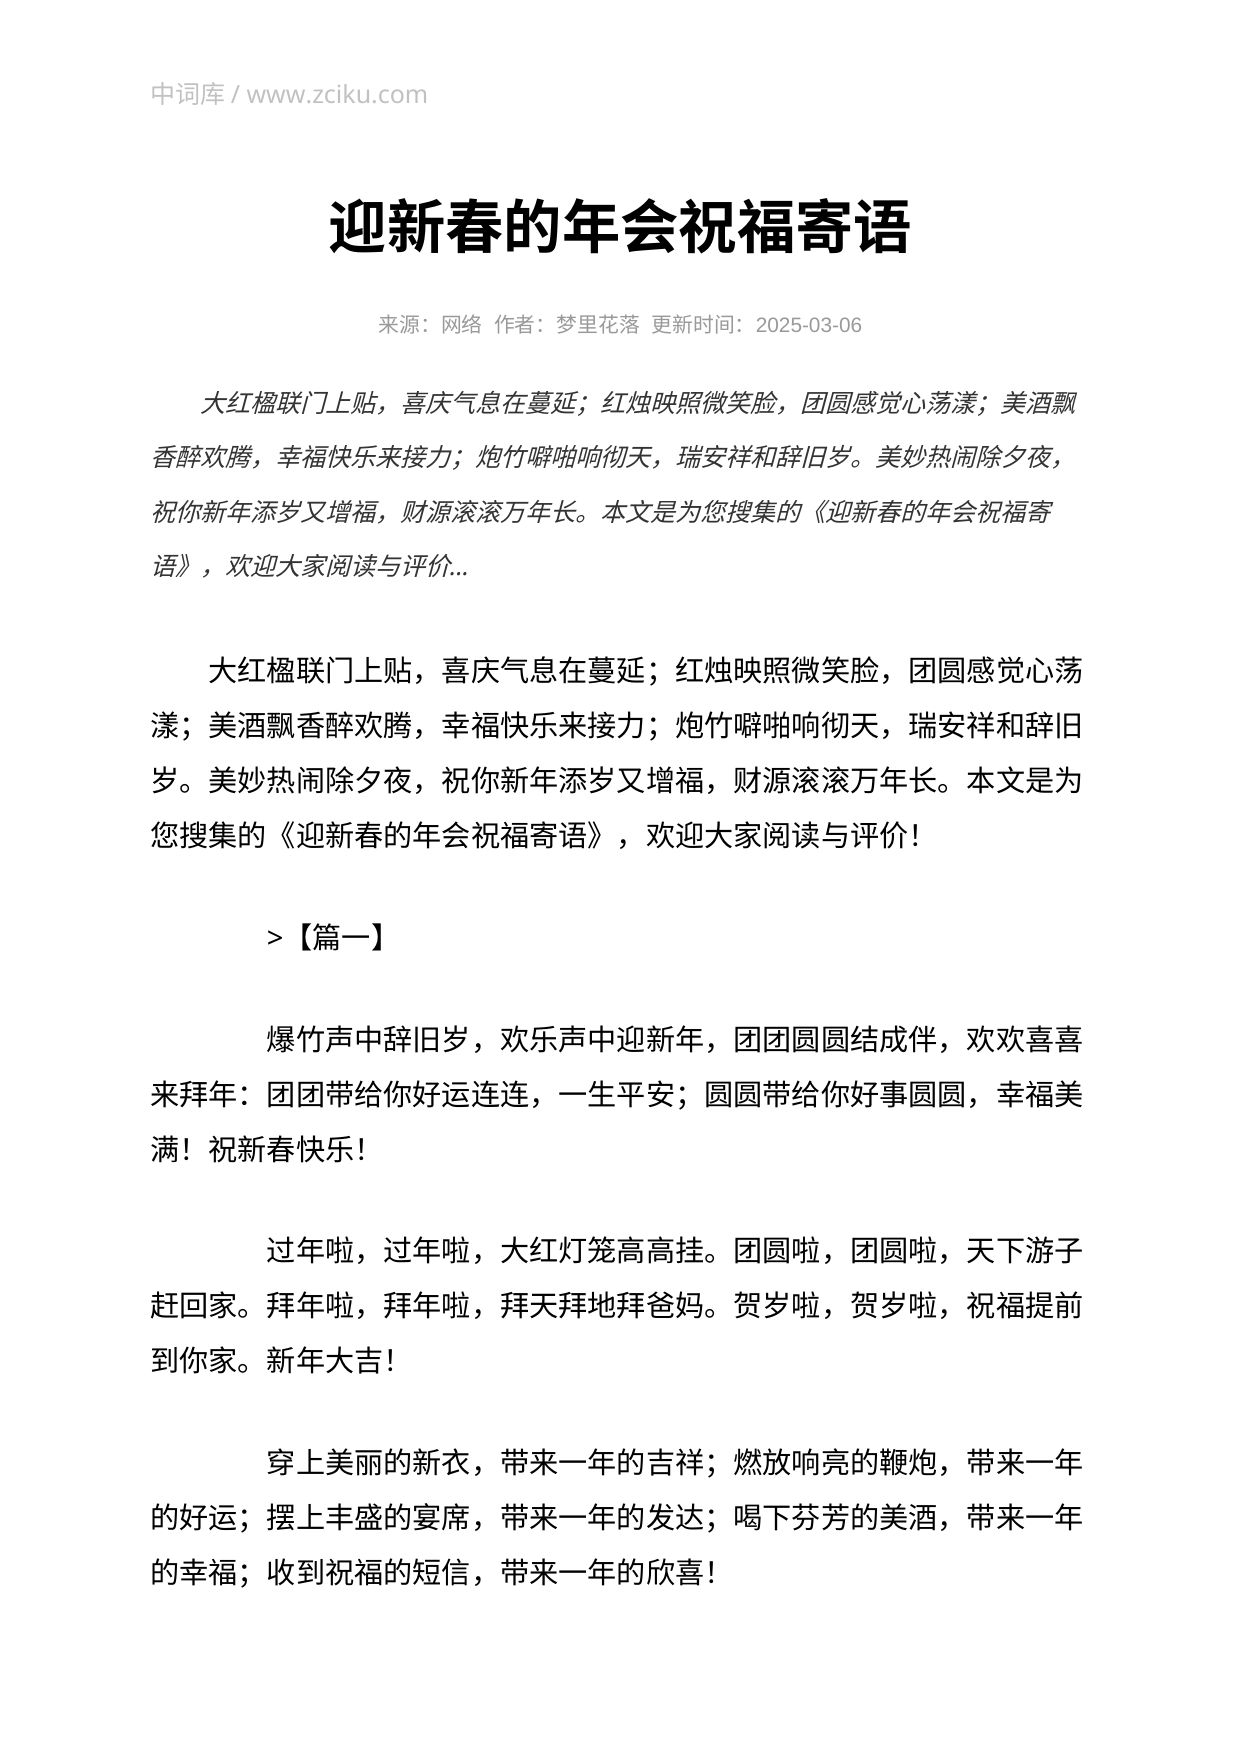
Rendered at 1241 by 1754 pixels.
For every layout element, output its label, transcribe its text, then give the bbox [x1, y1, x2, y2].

text 爆竹声中辞旧岁，欢乐声中迎新年，团团圆圆结成伴，欢欢喜喜来拜年：团团带给你好运连连，一生平安；圆圆带给你好事圆圆，幸福美满！祝新春快乐！ [150, 1016, 1090, 1168]
text 穿上美丽的新衣，带来一年的吉祥；燃放响亮的鞭炮，带来一年的好运；摆上丰盛的宴席，带来一年的发达；喝下芬芳的美酒，带来一年的幸福；收到祝福的短信，带来一年的欣喜！ [150, 1439, 1090, 1591]
text 来源：网络 作者：梦里花落 更新时间：2025-03-06 [150, 313, 1090, 337]
text 过年啦，过年啦，大红灯笼高高挂。团圆啦，团圆啦，天下游子赶回家。拜年啦，拜年啦，拜天拜地拜爸妈。贺岁啦，贺岁啦，祝福提前到你家。新年大吉！ [150, 1228, 1090, 1380]
text 大红楹联门上贴，喜庆气息在蔓延；红烛映照微笑脸，团圆感觉心荡漾；美酒飘香醉欢腾，幸福快乐来接力；炮竹噼啪响彻天，瑞安祥和辞旧岁。美妙热闹除夕夜，祝你新年添岁又增福，财源滚滚万年长。本文是为您搜集的《迎新春的年会祝福寄语》，欢迎大家阅读与评价... [150, 383, 1090, 583]
text >【篇一】 [150, 914, 1090, 957]
text 大红楹联门上贴，喜庆气息在蔓延；红烛映照微笑脸，团圆感觉心荡漾；美酒飘香醉欢腾，幸福快乐来接力；炮竹噼啪响彻天，瑞安祥和辞旧岁。美妙热闹除夕夜，祝你新年添岁又增福，财源滚滚万年长。本文是为您搜集的《迎新春的年会祝福寄语》，欢迎大家阅读与评价！ [150, 648, 1090, 855]
subtitle 迎新春的年会祝福寄语 [150, 181, 1090, 266]
